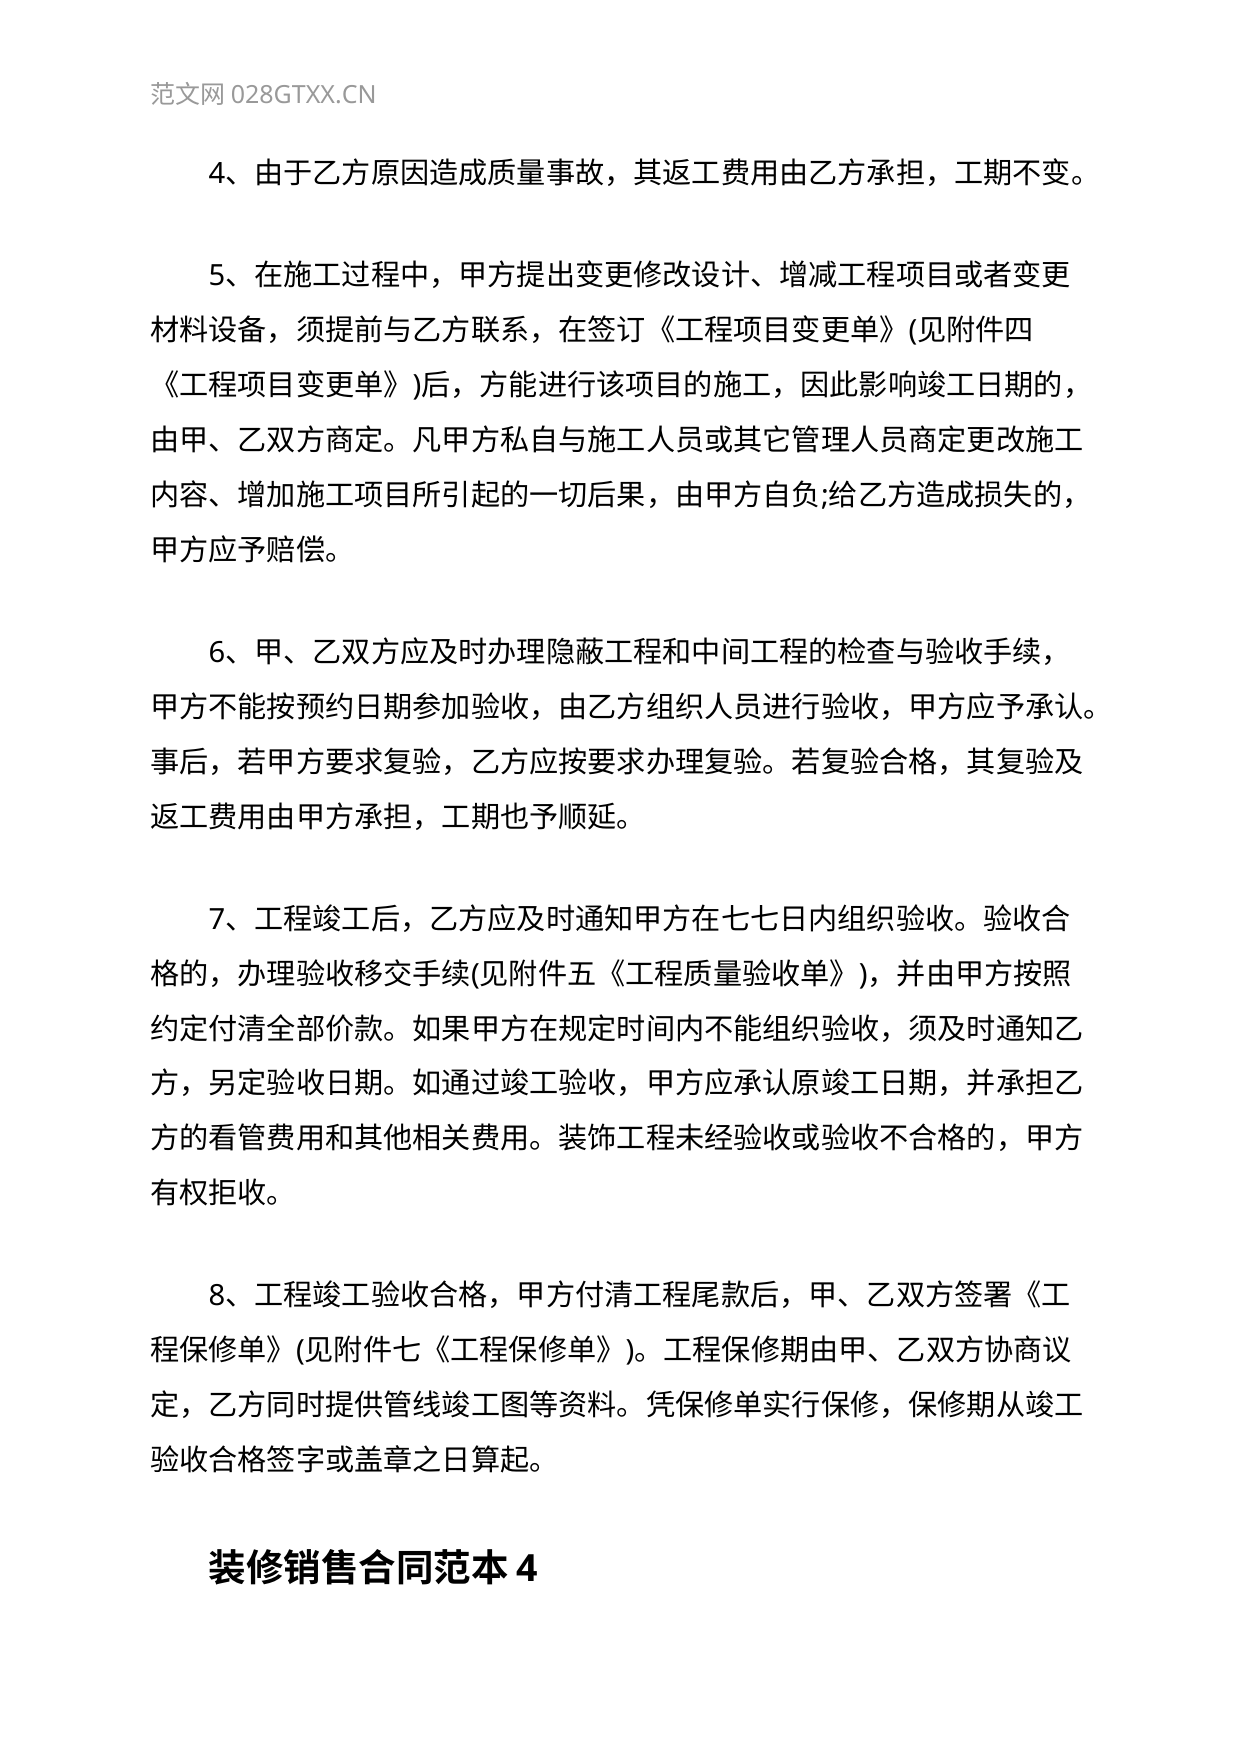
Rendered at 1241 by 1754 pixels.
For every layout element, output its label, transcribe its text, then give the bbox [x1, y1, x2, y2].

text 装修销售合同范本4 [150, 1538, 1090, 1593]
text 7、工程竣工后，乙方应及时通知甲方在七七日内组织验收。验收合格的，办理验收移交手续(见附件五《工程质量验收单》)，并由甲方按照约定付清全部价款。如果甲方在规定时间内不能组织验收，须及时通知乙方，另定验收日期。如通过竣工验收，甲方应承认原竣工日期，并承担乙方的看管费用和其他相关费用。装饰工程未经验收或验收不合格的，甲方有权拒收。 [150, 895, 1090, 1212]
text 4、由于乙方原因造成质量事故，其返工费用由乙方承担，工期不变。 [150, 150, 1090, 192]
text 6、甲、乙双方应及时办理隐蔽工程和中间工程的检查与验收手续，甲方不能按预约日期参加验收，由乙方组织人员进行验收，甲方应予承认。事后，若甲方要求复验，乙方应按要求办理复验。若复验合格，其复验及返工费用由甲方承担，工期也予顺延。 [150, 629, 1090, 836]
text 5、在施工过程中，甲方提出变更修改设计、增减工程项目或者变更材料设备，须提前与乙方联系，在签订《工程项目变更单》(见附件四《工程项目变更单》)后，方能进行该项目的施工，因此影响竣工日期的，由甲、乙双方商定。凡甲方私自与施工人员或其它管理人员商定更改施工内容、增加施工项目所引起的一切后果，由甲方自负;给乙方造成损失的，甲方应予赔偿。 [150, 252, 1090, 569]
text 8、工程竣工验收合格，甲方付清工程尾款后，甲、乙双方签署《工程保修单》(见附件七《工程保修单》)。工程保修期由甲、乙双方协商议定，乙方同时提供管线竣工图等资料。凭保修单实行保修，保修期从竣工验收合格签字或盖章之日算起。 [150, 1272, 1090, 1479]
